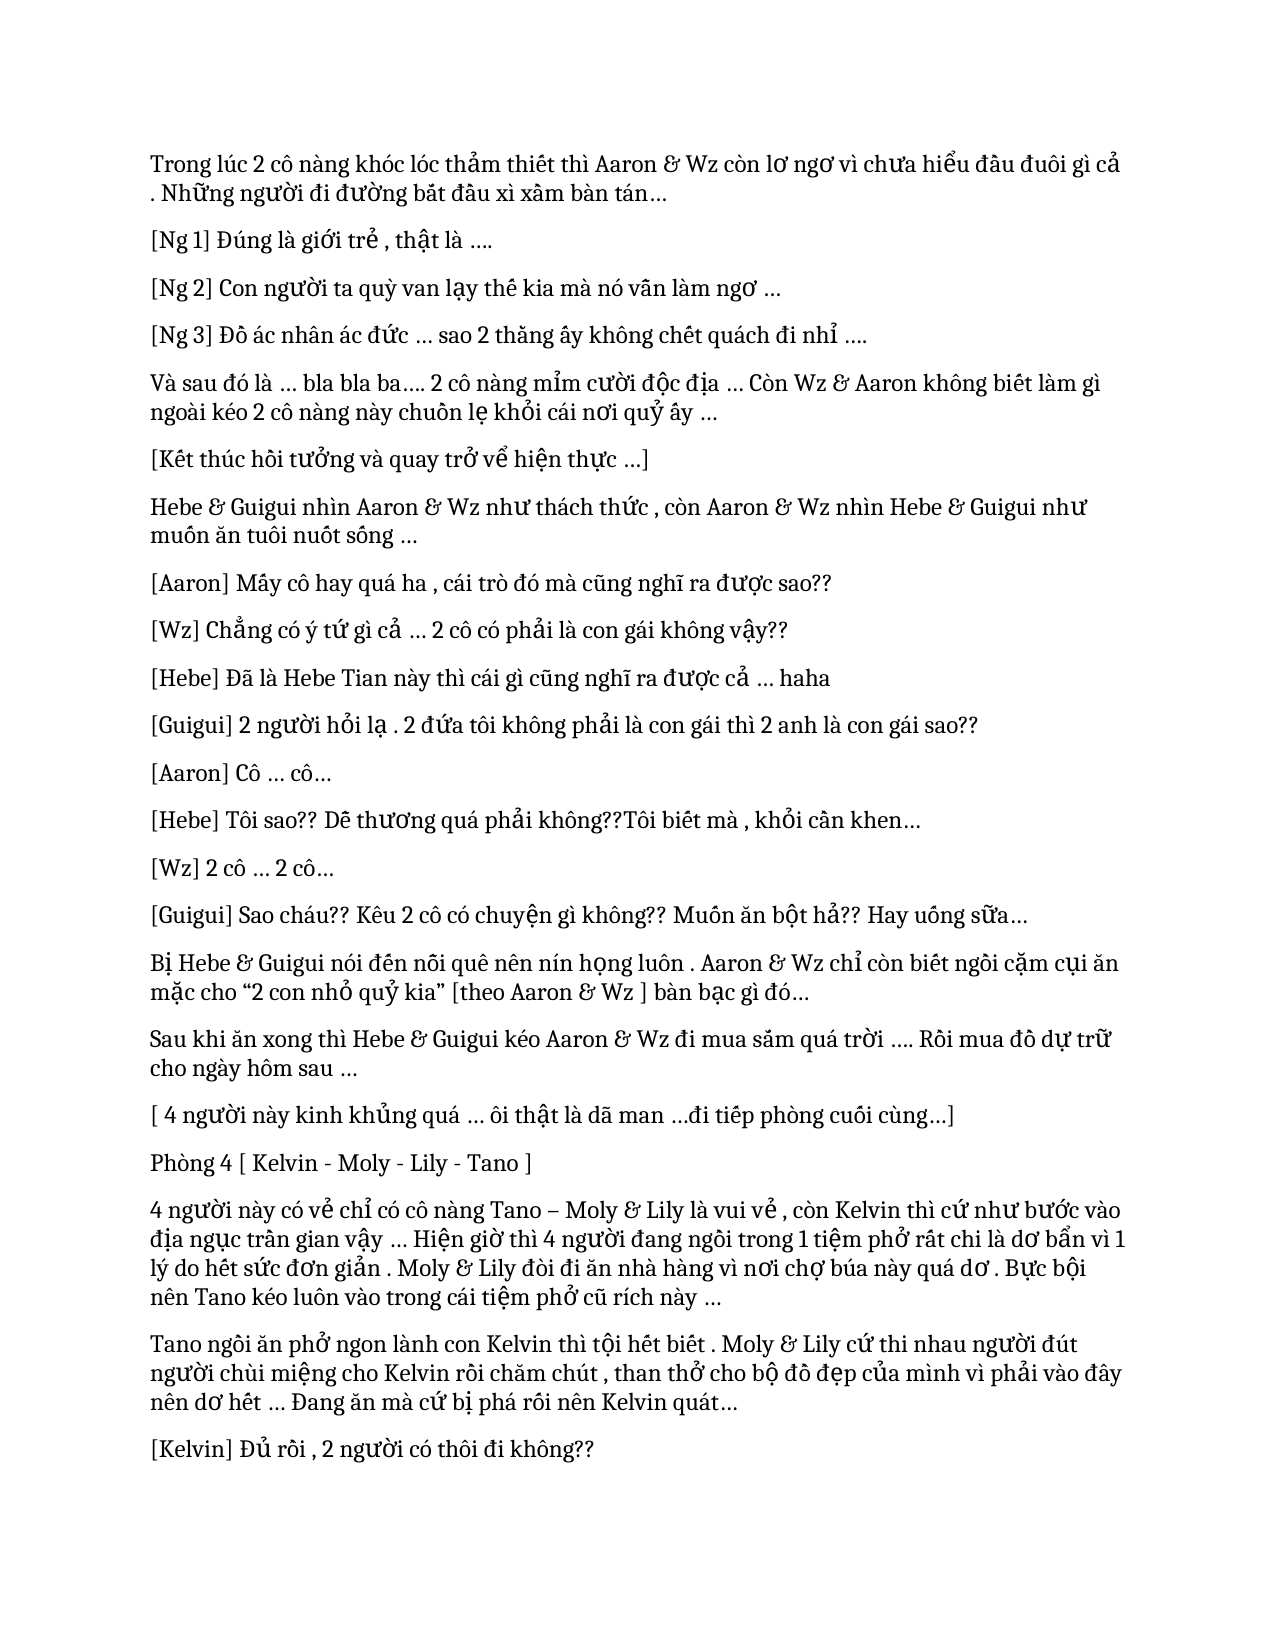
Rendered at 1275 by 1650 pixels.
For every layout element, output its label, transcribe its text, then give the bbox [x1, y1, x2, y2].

text Và sau đó là … bla bla ba…. 2 cô nàng mỉm cười độc địa … Còn Wz & Aaron không biết làm gì ngoài kéo 2 cô nàng này chuồn lẹ khỏi cái nơi quỷ ấy … [150, 369, 1125, 426]
text [Kelvin] Đủ rồi , 2 người có thôi đi không?? [150, 1435, 1125, 1464]
text [Kết thúc hồi tưởng và quay trở vể hiện thực …] [150, 445, 1125, 474]
text Sau khi ăn xong thì Hebe & Guigui kéo Aaron & Wz đi mua sắm quá trời …. Rồi mua đồ dự trữ cho ngày hôm sau … [150, 1025, 1125, 1082]
text 4 người này có vẻ chỉ có cô nàng Tano – Moly & Lily là vui vẻ , còn Kelvin thì cứ như bước vào địa ngục trần gian vậy … Hiện giờ thì 4 người đang ngồi trong 1 tiệm phở rất chi là dơ bẩn vì 1 lý do hết sức đơn giản . Moly & Lily đòi đi ăn nhà hàng vì nơi chợ búa này quá dơ . Bực bội nên Tano kéo luôn vào trong cái tiệm phở cũ rích này … [150, 1196, 1125, 1311]
text [Ng 2] Con người ta quỳ van lạy thế kia mà nó vẫn làm ngơ … [150, 274, 1125, 302]
text Tano ngồi ăn phở ngon lành con Kelvin thì tội hết biết . Moly & Lily cứ thi nhau người đút người chùi miệng cho Kelvin rồi chăm chút , than thở cho bộ đồ đẹp của mình vì phải vào đây nên dơ hết … Đang ăn mà cứ bị phá rối nên Kelvin quát… [150, 1330, 1125, 1416]
text Trong lúc 2 cô nàng khóc lóc thảm thiết thì Aaron & Wz còn lơ ngơ vì chưa hiểu đầu đuôi gì cả . Những người đi đường bắt đầu xì xầm bàn tán… [150, 150, 1125, 207]
text Phòng 4 [ Kelvin - Moly - Lily - Tano ] [150, 1149, 1125, 1177]
text [Ng 3] Đồ ác nhân ác đức … sao 2 thằng ấy không chết quách đi nhỉ …. [150, 321, 1125, 350]
text [Guigui] Sao cháu?? Kêu 2 cô có chuyện gì không?? Muốn ăn bột hả?? Hay uống sữa… [150, 901, 1125, 930]
text [Hebe] Tôi sao?? Dễ thương quá phải không??Tôi biết mà , khỏi cần khen… [150, 806, 1125, 835]
text Bị Hebe & Guigui nói đến nỗi quê nên nín họng luôn . Aaron & Wz chỉ còn biết ngồi cặm cụi ăn mặc cho “2 con nhỏ quỷ kia” [theo Aaron & Wz ] bàn bạc gì đó… [150, 949, 1125, 1006]
text [Guigui] 2 người hỏi lạ . 2 đứa tôi không phải là con gái thì 2 anh là con gái sao?? [150, 711, 1125, 740]
text [Ng 1] Đúng là giới trẻ , thật là …. [150, 226, 1125, 255]
text Hebe & Guigui nhìn Aaron & Wz như thách thức , còn Aaron & Wz nhìn Hebe & Guigui như muốn ăn tuôi nuốt sống … [150, 492, 1125, 550]
text [Aaron] Cô … cô… [150, 759, 1125, 787]
text [Wz] 2 cô … 2 cô… [150, 854, 1125, 882]
text [Aaron] Mấy cô hay quá ha , cái trò đó mà cũng nghĩ ra được sao?? [150, 569, 1125, 597]
text [Hebe] Đã là Hebe Tian này thì cái gì cũng nghĩ ra được cả … haha [150, 664, 1125, 692]
text [ 4 người này kinh khủng quá … ôi thật là dã man …đi tiếp phòng cuối cùng…] [150, 1101, 1125, 1130]
text [Wz] Chẳng có ý tứ gì cả … 2 cô có phải là con gái không vậy?? [150, 616, 1125, 645]
